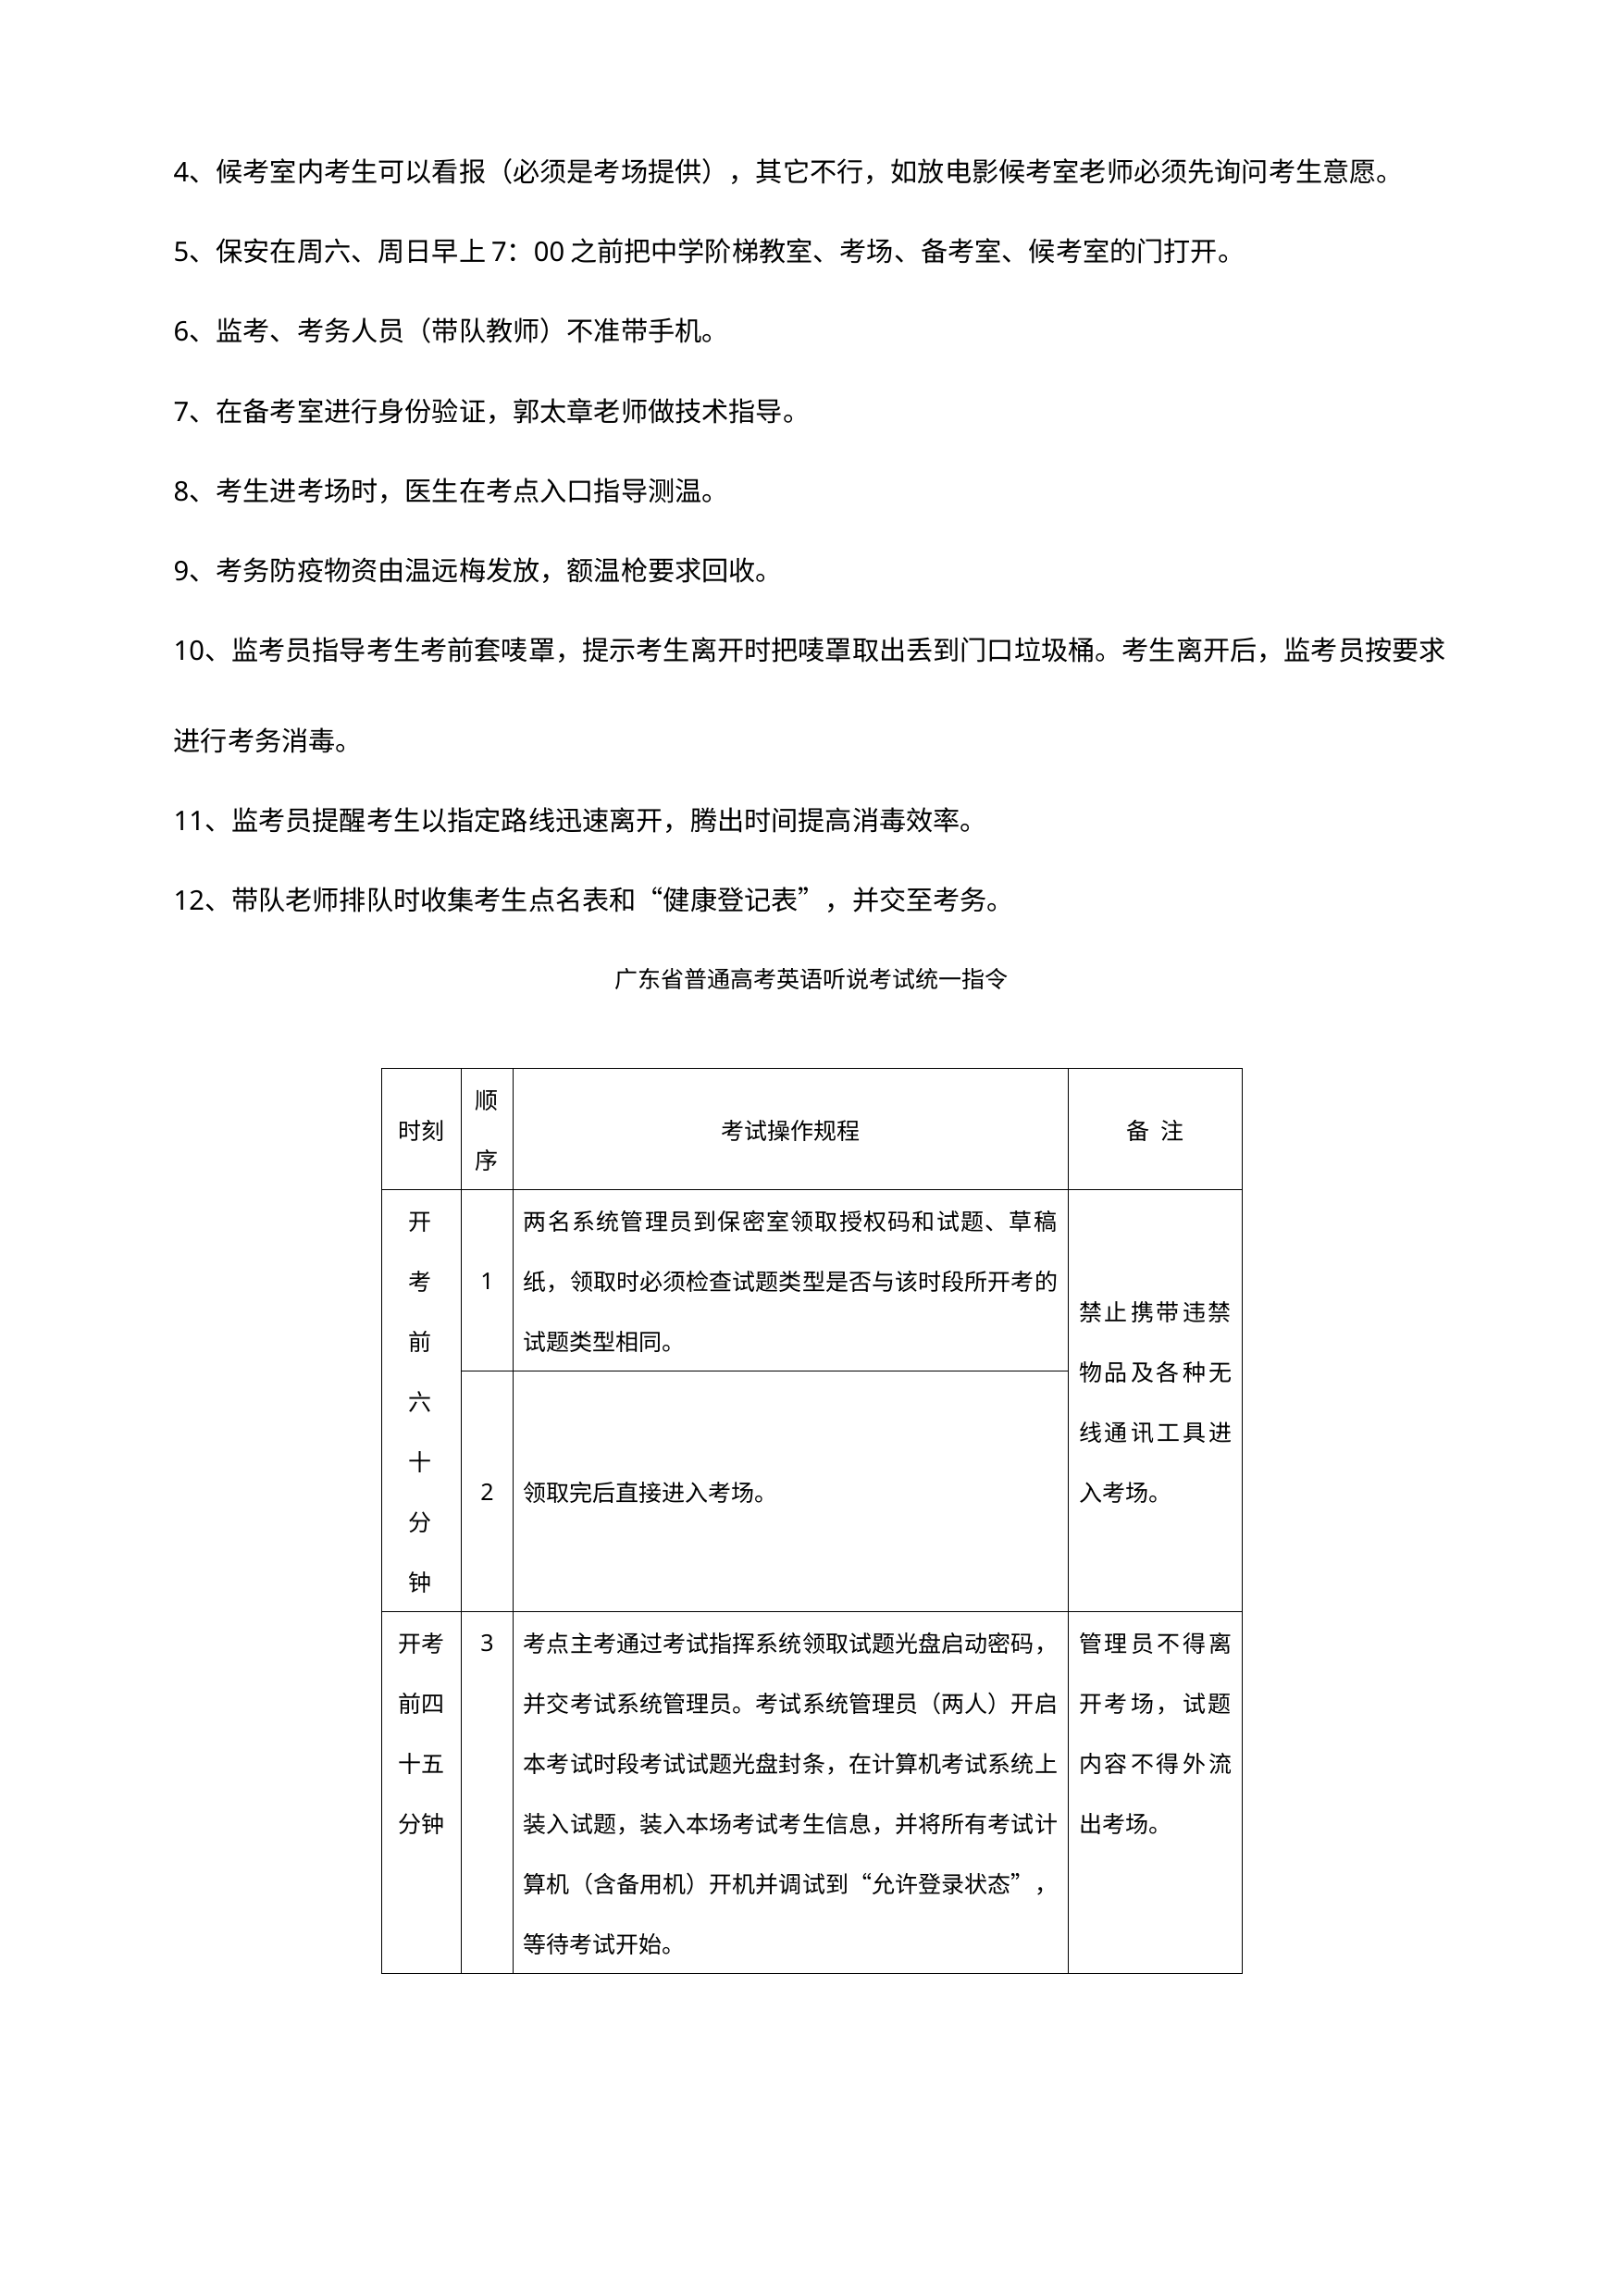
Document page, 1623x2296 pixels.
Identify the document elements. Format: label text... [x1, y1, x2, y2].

table_cell 2 [462, 1371, 513, 1611]
table_cell 1 [462, 1190, 513, 1371]
text 广东省普通高考英语听说考试统一指令 [173, 948, 1449, 1008]
table_cell 管理员不得离开考场，试题内容不得外流出考场。 [1069, 1612, 1242, 1973]
text 6、监考、考务人员（带队教师）不准带手机。 [173, 300, 1449, 360]
table_header 顺序 [462, 1069, 513, 1189]
table_cell 禁止携带违禁物品及各种无线通讯工具进入考场。 [1069, 1190, 1242, 1611]
table_cell 领取完后直接进入考场。 [514, 1371, 1068, 1611]
table_header 备 注 [1069, 1069, 1242, 1189]
table_header 考试操作规程 [514, 1069, 1068, 1189]
text 9、考务防疫物资由温远梅发放，额温枪要求回收。 [173, 539, 1449, 599]
text 11、监考员提醒考生以指定路线迅速离开，腾出时间提高消毒效率。 [173, 788, 1449, 849]
text 8、考生进考场时，医生在考点入口指导测温。 [173, 459, 1449, 519]
text 4、候考室内考生可以看报（必须是考场提供），其它不行，如放电影候考室老师必须先询问考生意愿。 [173, 140, 1449, 200]
table_cell 3 [462, 1612, 513, 1973]
text 7、在备考室进行身份验证，郭太章老师做技术指导。 [173, 379, 1449, 440]
text 10、监考员指导考生考前套唛罩，提示考生离开时把唛罩取出丢到门口垃圾桶。考生离开后，监考员按要求进行考务消毒。 [173, 618, 1449, 769]
table_cell 考点主考通过考试指挥系统领取试题光盘启动密码，并交考试系统管理员。考试系统管理员（两人）开启本考试时段考试试题光盘封条，在计算机考试系统上装入试题，装入本场考试考生信息，并将所有考试计算机（含备用机）开机并调试到“允许登录状态”，等待考试开始。 [514, 1612, 1068, 1973]
table_header 时刻 [382, 1069, 461, 1189]
text 5、保安在周六、周日早上7：00之前把中学阶梯教室、考场、备考室、候考室的门打开。 [173, 219, 1449, 279]
table_cell 开考前四十五分钟 [382, 1612, 461, 1973]
text 12、带队老师排队时收集考生点名表和“健康登记表”，并交至考务。 [173, 868, 1449, 928]
table_cell 两名系统管理员到保密室领取授权码和试题、草稿纸，领取时必须检查试题类型是否与该时段所开考的试题类型相同。 [514, 1190, 1068, 1371]
table_cell 开 考 前 六 十 分 钟 [382, 1190, 461, 1611]
